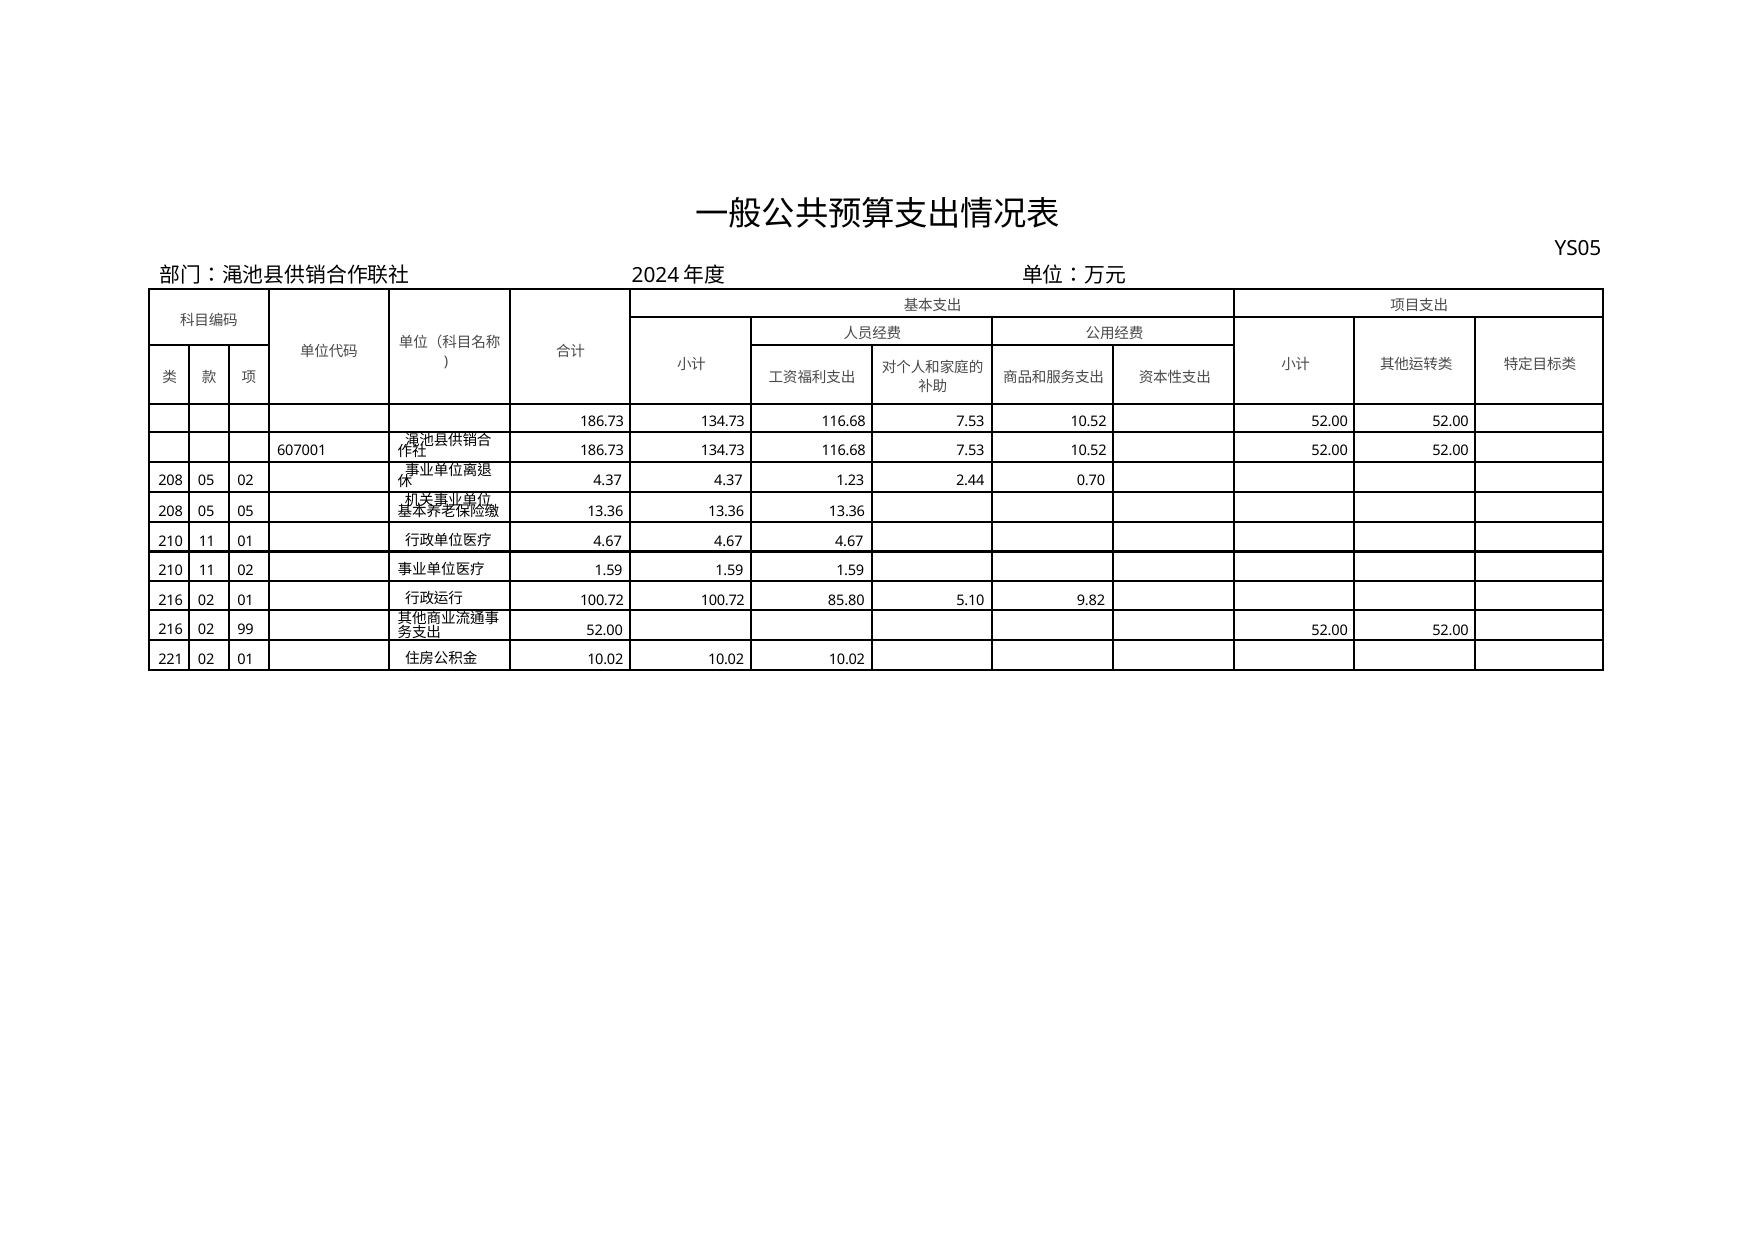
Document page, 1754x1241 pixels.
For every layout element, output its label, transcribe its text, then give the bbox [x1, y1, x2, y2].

table_cell 02 [230, 463, 268, 491]
table_cell [1114, 463, 1233, 491]
table_cell 208 [150, 463, 188, 491]
table_cell 100.72 [631, 582, 750, 609]
table_cell [190, 405, 228, 431]
table_cell 4.67 [752, 523, 871, 550]
table_cell [1114, 493, 1233, 521]
table_cell 11 [190, 523, 228, 550]
table_cell 1.59 [752, 553, 871, 580]
table_cell [1355, 641, 1474, 669]
table_cell 4.37 [631, 463, 750, 491]
table_cell [150, 433, 188, 461]
table_cell 商品和服务支出 [993, 346, 1112, 402]
table_cell [150, 405, 188, 431]
table_cell [1476, 463, 1602, 491]
table_cell [1235, 493, 1353, 521]
table_cell [1114, 433, 1233, 461]
table_cell 1.59 [631, 553, 750, 580]
table_cell 10.52 [993, 433, 1112, 461]
table_cell [1476, 523, 1602, 550]
table_cell 事业单位医疗 [390, 553, 509, 580]
table_cell [270, 611, 388, 639]
table_cell 行政运行 [390, 582, 509, 609]
table_cell 行政单位医疗 [390, 523, 509, 550]
table_cell [1114, 641, 1233, 669]
table_cell [873, 523, 991, 550]
table_cell 4.67 [511, 523, 629, 550]
table_cell [270, 463, 388, 491]
table_cell 10.02 [631, 641, 750, 669]
table_cell [873, 611, 991, 639]
table_cell 186.73 [511, 433, 629, 461]
table_cell [873, 641, 991, 669]
table_cell 类 [150, 346, 188, 402]
table_cell 工资福利支出 [752, 346, 871, 402]
table_cell [752, 611, 871, 639]
table_cell 52.00 [1355, 611, 1474, 639]
table_cell [993, 611, 1112, 639]
table_cell [1235, 553, 1353, 580]
table_cell [1355, 553, 1474, 580]
table_cell 7.53 [873, 433, 991, 461]
table_cell 100.72 [511, 582, 629, 609]
table_cell 项 [230, 346, 268, 402]
table_cell 52.00 [511, 611, 629, 639]
table_cell 小计 [631, 318, 750, 402]
table_header 合计 [511, 290, 629, 402]
table_cell [993, 641, 1112, 669]
table_header 基本支出 [631, 290, 1233, 316]
table_cell 特定目标类 [1476, 318, 1602, 402]
table_cell 0.70 [993, 463, 1112, 491]
table_cell 52.00 [1235, 433, 1353, 461]
table_cell [1114, 611, 1233, 639]
table_cell 85.80 [752, 582, 871, 609]
table_cell 52.00 [1355, 433, 1474, 461]
table_cell 5.10 [873, 582, 991, 609]
table_cell 134.73 [631, 405, 750, 431]
table_cell 216 [150, 582, 188, 609]
table_cell 02 [190, 611, 228, 639]
table_header 单位代码 [270, 290, 388, 402]
table_cell 01 [230, 523, 268, 550]
table_cell [993, 553, 1112, 580]
table_cell 1.23 [752, 463, 871, 491]
table_cell 9.82 [993, 582, 1112, 609]
table_cell [1114, 405, 1233, 431]
table_cell [270, 405, 388, 431]
table_cell [1235, 641, 1353, 669]
table_cell 13.36 [511, 493, 629, 521]
table_cell 人员经费 [752, 318, 991, 344]
table_cell 10.02 [752, 641, 871, 669]
table_cell 小计 [1235, 318, 1353, 402]
table_cell 05 [230, 493, 268, 521]
table_cell [1355, 523, 1474, 550]
table_cell 52.00 [1235, 611, 1353, 639]
table_cell [1114, 582, 1233, 609]
table_cell [993, 493, 1112, 521]
table_cell 渑池县供销合 作社 [390, 433, 509, 461]
table_header 科目编码 [150, 290, 268, 344]
table_cell 02 [230, 553, 268, 580]
table_cell [1355, 463, 1474, 491]
table_cell [270, 493, 388, 521]
table_cell 52.00 [1355, 405, 1474, 431]
table_cell 4.67 [631, 523, 750, 550]
table_cell 13.36 [631, 493, 750, 521]
table_header 项目支出 [1235, 290, 1602, 316]
table_cell [270, 582, 388, 609]
table_cell [1476, 582, 1602, 609]
table_cell 186.73 [511, 405, 629, 431]
table_cell [631, 611, 750, 639]
table_cell 7.53 [873, 405, 991, 431]
table_cell 05 [190, 493, 228, 521]
table_cell [1235, 582, 1353, 609]
table_cell [1476, 405, 1602, 431]
table_cell 210 [150, 553, 188, 580]
table_cell 210 [150, 523, 188, 550]
table_cell 其他运转类 [1355, 318, 1474, 402]
table_header 单位（科目名称 ) [390, 290, 509, 402]
table_cell [270, 553, 388, 580]
table_cell [230, 405, 268, 431]
table_cell [1476, 493, 1602, 521]
text 一般公共预算支出情况表 [695, 192, 1605, 234]
text YS05 [1554, 238, 1605, 260]
table_cell [1476, 553, 1602, 580]
table_cell 607001 [270, 433, 388, 461]
table_cell 01 [230, 582, 268, 609]
text 部门：渑池县供销合作联社 2024年度 单位：万元 [159, 263, 1605, 288]
table_cell [1476, 433, 1602, 461]
table_cell 134.73 [631, 433, 750, 461]
table_cell 05 [190, 463, 228, 491]
table_cell [230, 433, 268, 461]
table_cell 02 [190, 582, 228, 609]
table_cell [1355, 582, 1474, 609]
table_cell [1235, 523, 1353, 550]
table_cell [1114, 523, 1233, 550]
table_cell [873, 493, 991, 521]
table_cell [1476, 641, 1602, 669]
table_cell 机关事业单位 基本养老保险缴 [390, 493, 509, 521]
table_cell [873, 553, 991, 580]
table_cell 其他商业流通事 务支出 [390, 611, 509, 639]
table_cell [270, 523, 388, 550]
table_cell [390, 405, 509, 431]
table_cell [1476, 611, 1602, 639]
table_cell 对个人和家庭的 补助 [873, 346, 991, 402]
table_cell 4.37 [511, 463, 629, 491]
table_cell 216 [150, 611, 188, 639]
table_cell [190, 433, 228, 461]
table_cell 116.68 [752, 433, 871, 461]
table_cell 10.52 [993, 405, 1112, 431]
table_cell 221 [150, 641, 188, 669]
table_cell 52.00 [1235, 405, 1353, 431]
table_cell 款 [190, 346, 228, 402]
table_cell [270, 641, 388, 669]
table_cell [993, 523, 1112, 550]
table_cell 99 [230, 611, 268, 639]
table_cell [1355, 493, 1474, 521]
table_cell 10.02 [511, 641, 629, 669]
table_cell 资本性支出 [1114, 346, 1233, 402]
table_cell [1114, 553, 1233, 580]
table_cell 1.59 [511, 553, 629, 580]
table_cell 2.44 [873, 463, 991, 491]
table_cell 116.68 [752, 405, 871, 431]
table_cell 公用经费 [993, 318, 1233, 344]
table_cell 02 [190, 641, 228, 669]
table_cell [1235, 463, 1353, 491]
table_cell 住房公积金 [390, 641, 509, 669]
table_cell 01 [230, 641, 268, 669]
table_cell 208 [150, 493, 188, 521]
table_cell 事业单位离退 休 [390, 463, 509, 491]
table_cell 13.36 [752, 493, 871, 521]
table_cell 11 [190, 553, 228, 580]
